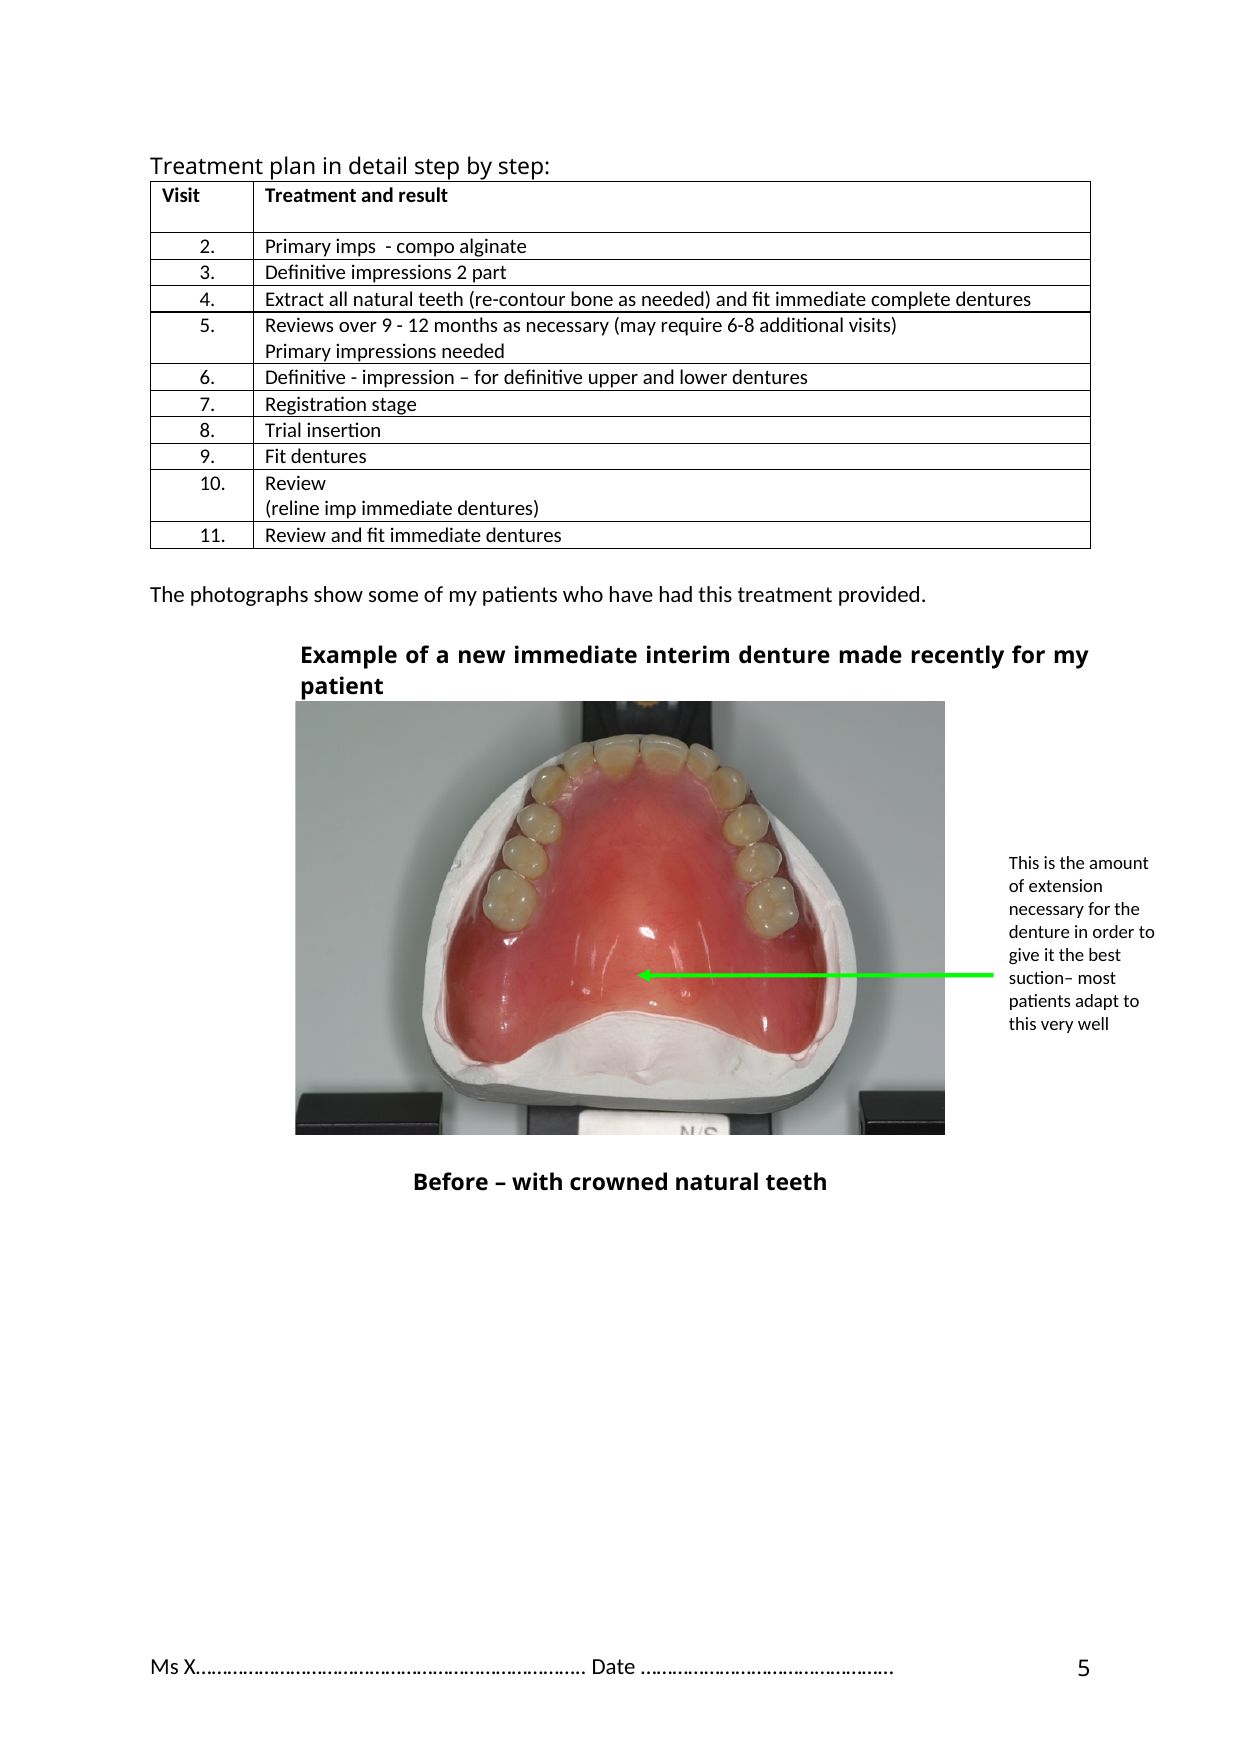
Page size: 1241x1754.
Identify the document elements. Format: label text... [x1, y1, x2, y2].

picture [295, 701, 945, 1135]
table_cell [151, 364, 253, 390]
table_cell Definitive impressions 2 part [254, 260, 1090, 285]
table_cell Review and fit immediate dentures [254, 522, 1090, 547]
text Before – with crowned natural teeth [150, 1166, 1090, 1197]
table_cell Reviews over 9 - 12 months as necessary (may require 6-8 additional visits) Primary impressions needed [254, 313, 1090, 363]
table_cell [151, 233, 253, 258]
table_cell Trial insertion [254, 417, 1090, 443]
title Example of a new immediate interim denture made recently for my patient [300, 639, 1090, 702]
table_header Visit [151, 182, 253, 232]
table_cell [151, 313, 253, 363]
table_cell [151, 286, 253, 311]
text The photographs show some of my patients who have had this treatment provided. [150, 580, 1090, 608]
table_cell Primary imps - compo alginate [254, 233, 1090, 258]
table_cell [151, 417, 253, 443]
table_cell Extract all natural teeth (re-contour bone as needed) and fit immediate complete dentures [254, 286, 1090, 311]
table_cell Fit dentures [254, 444, 1090, 469]
table_cell Registration stage [254, 391, 1090, 416]
text Treatment plan in detail step by step: [150, 150, 1090, 181]
table_cell [151, 391, 253, 416]
table_cell Review (reline imp immediate dentures) [254, 470, 1090, 521]
table_cell [151, 522, 253, 547]
table_cell [151, 260, 253, 285]
table_cell Definitive - impression – for definitive upper and lower dentures [254, 364, 1090, 390]
table_cell [151, 444, 253, 469]
table_cell [151, 470, 253, 521]
table_header Treatment and result [254, 182, 1090, 232]
